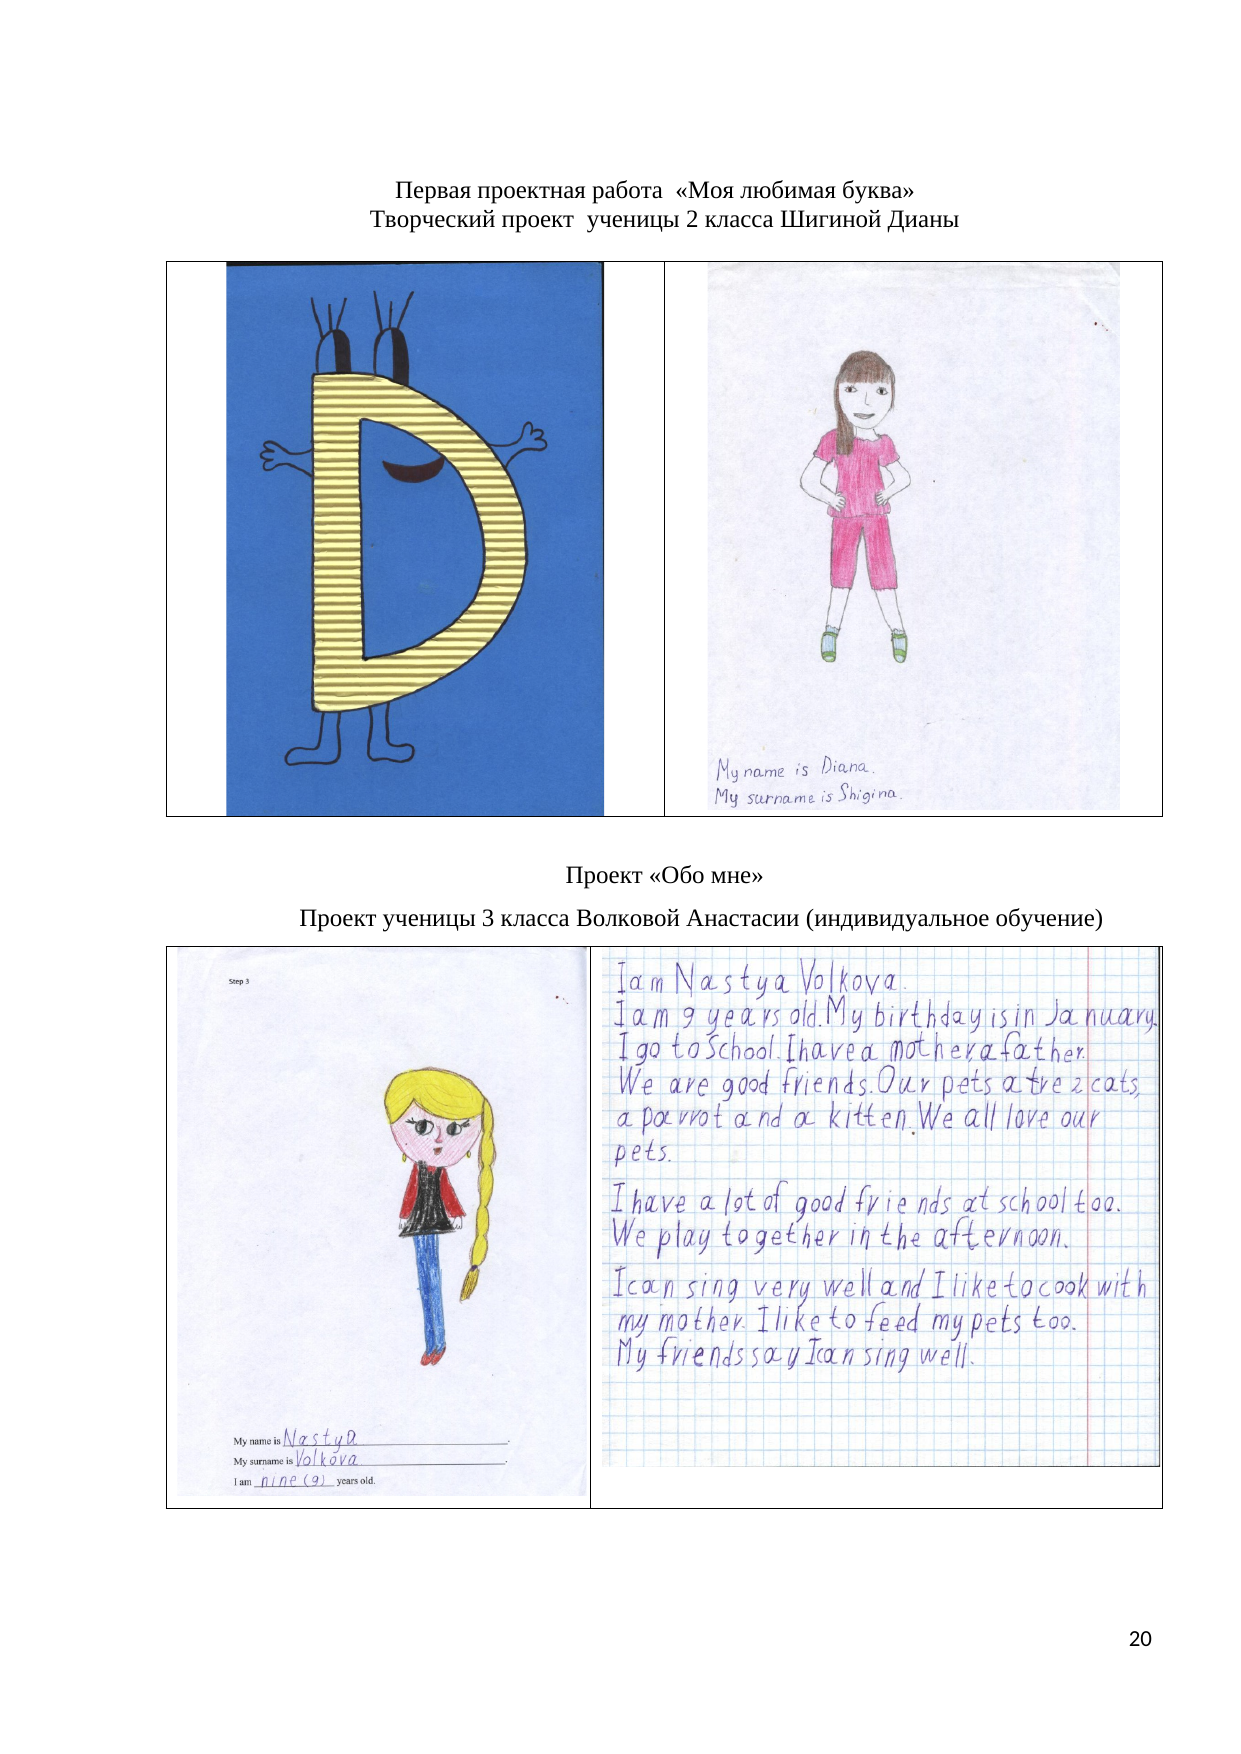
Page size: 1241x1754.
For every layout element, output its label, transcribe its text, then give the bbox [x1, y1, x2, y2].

text Творческий проект ученицы 2 класса Шигиной Дианы [177, 204, 1152, 232]
picture [177, 947, 587, 1496]
table_header [167, 947, 590, 1508]
picture [226, 262, 605, 816]
table_header [591, 947, 1162, 1508]
text Проект «Обо мне» [177, 860, 1152, 889]
table_header [605, 262, 664, 816]
picture [707, 262, 1120, 810]
text Проект ученицы 3 класса Волковой Анастасии (индивидуальное обучение) [177, 903, 1152, 932]
table_header [167, 262, 226, 816]
table_header [665, 262, 1162, 816]
text Первая проектная работа «Моя любимая буква» [177, 175, 1152, 204]
picture [602, 947, 1161, 1467]
